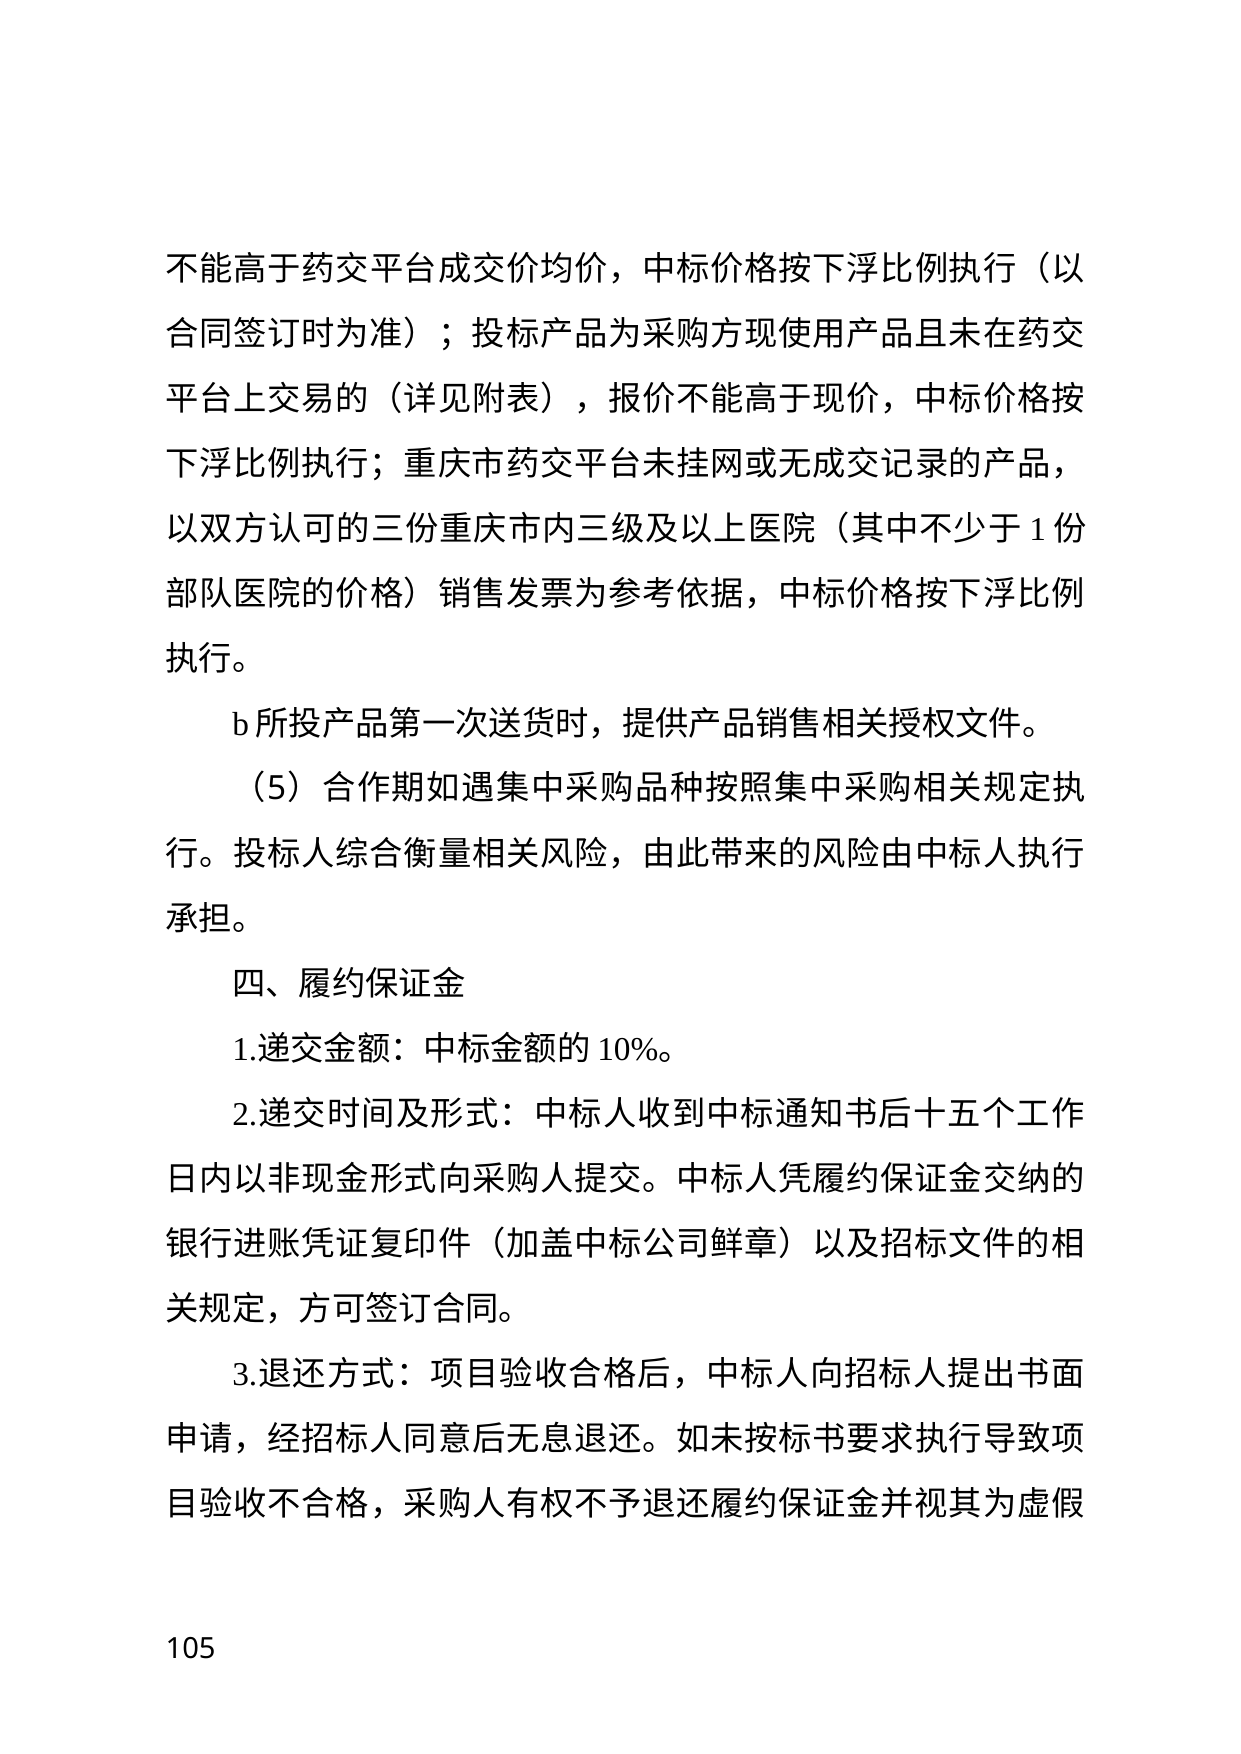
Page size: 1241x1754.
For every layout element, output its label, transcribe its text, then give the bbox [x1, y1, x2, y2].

text 2.递交时间及形式：中标人收到中标通知书后十五个工作日内以非现金形式向采购人提交。中标人凭履约保证金交纳的银行进账凭证复印件（加盖中标公司鲜章）以及招标文件的相关规定，方可签订合同。 [165, 1078, 1087, 1338]
text 1.递交金额：中标金额的10%。 [165, 1013, 1087, 1078]
text （5）合作期如遇集中采购品种按照集中采购相关规定执行。投标人综合衡量相关风险，由此带来的风险由中标人执行承担。 [165, 753, 1087, 948]
text b所投产品第一次送货时，提供产品销售相关授权文件。 [165, 688, 1087, 753]
text 四、履约保证金 [165, 948, 1087, 1013]
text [165, 1338, 1087, 1533]
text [165, 233, 1087, 688]
